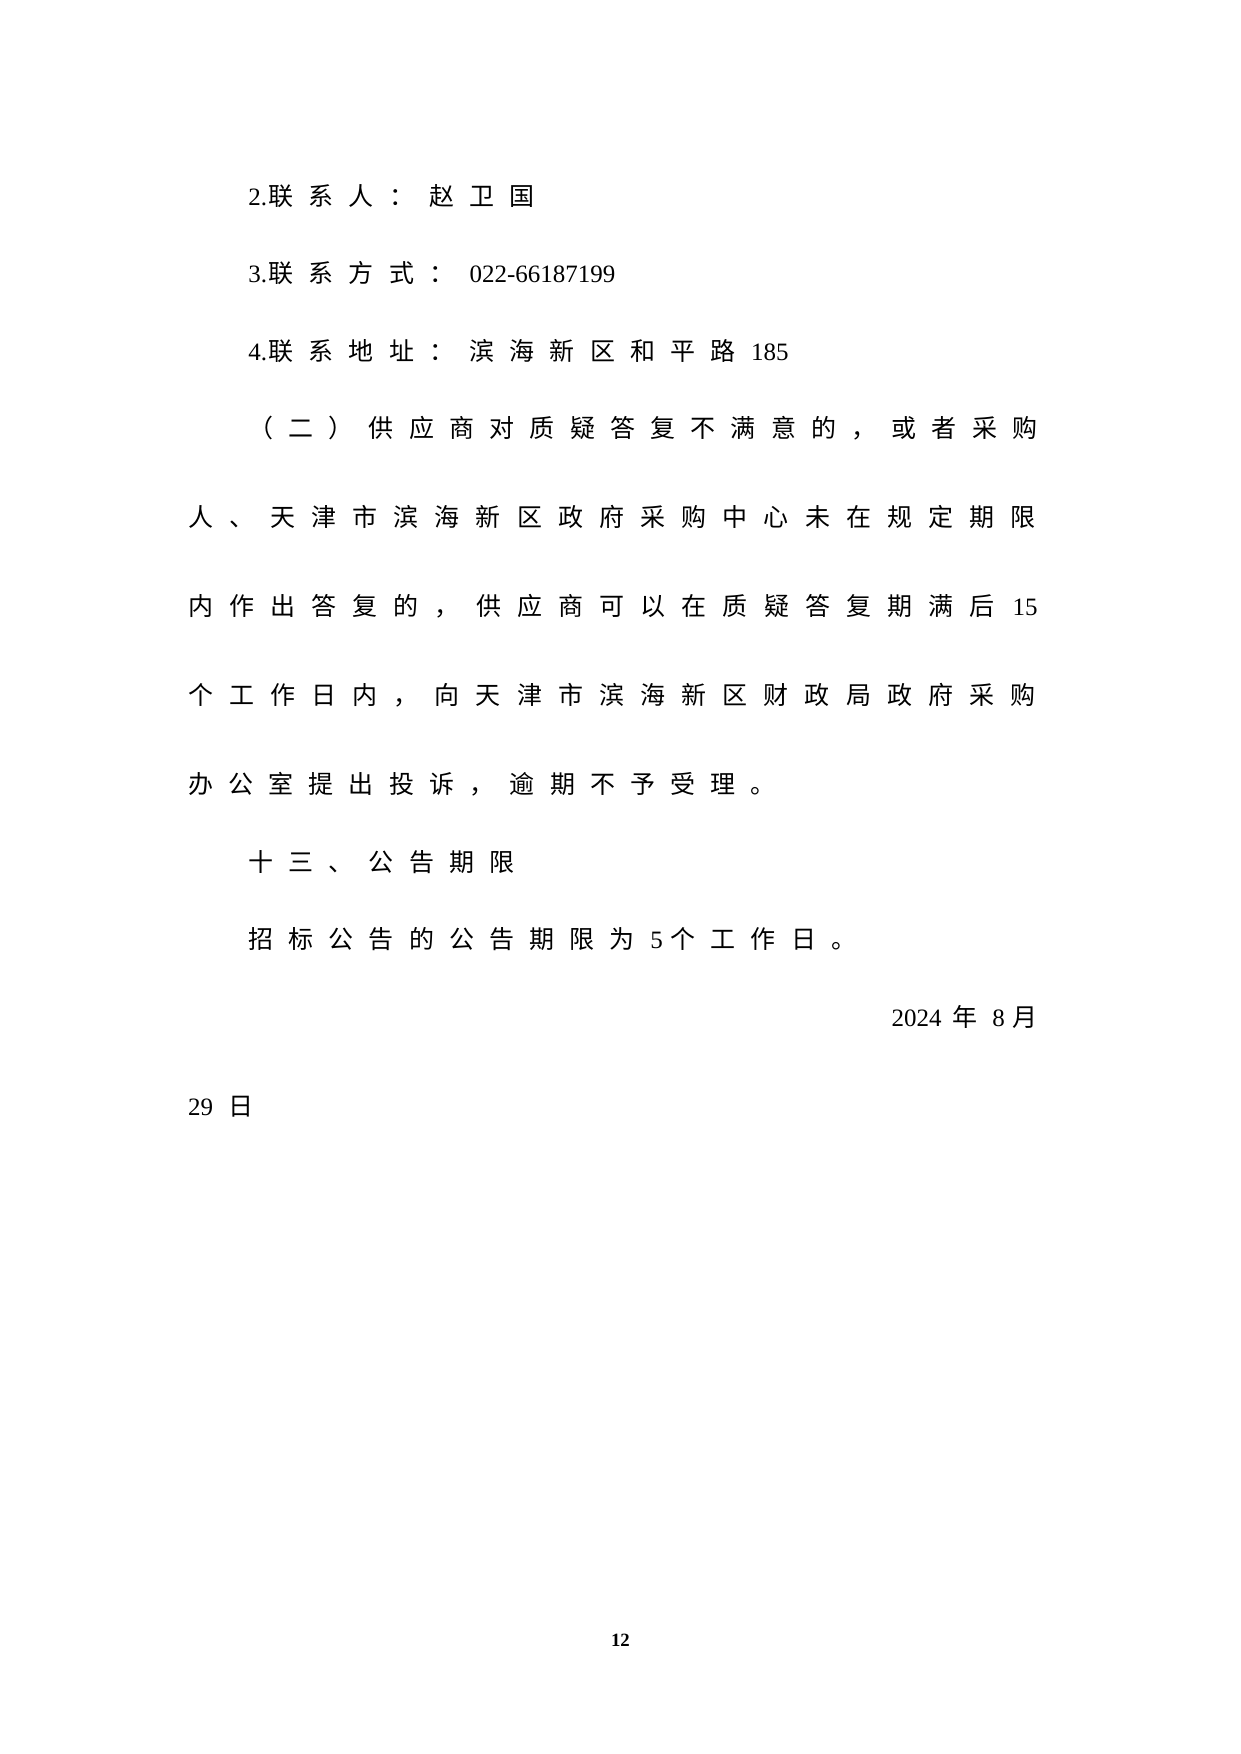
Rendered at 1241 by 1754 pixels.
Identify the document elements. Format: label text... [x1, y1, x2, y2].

text 十三、公告期限 [188, 831, 1052, 890]
text （二）供应商对质疑答复不满意的，或者采购人、天津市滨海新区政府采购中心未在规定期限内作出答复的，供应商可以在质疑答复期满后15个工作日内，向天津市滨海新区财政局政府采购办公室提出投诉，逾期不予受理。 [188, 397, 1052, 813]
text 3.联系方式：022-66187199 [188, 242, 1052, 301]
text 招标公告的公告期限为5个工作日。 [188, 908, 1052, 968]
text 2024年8月29日 [188, 986, 1052, 1134]
text 2.联系人：赵卫国 [188, 164, 1052, 224]
text 4.联系地址：滨海新区和平路185 [188, 319, 1052, 379]
